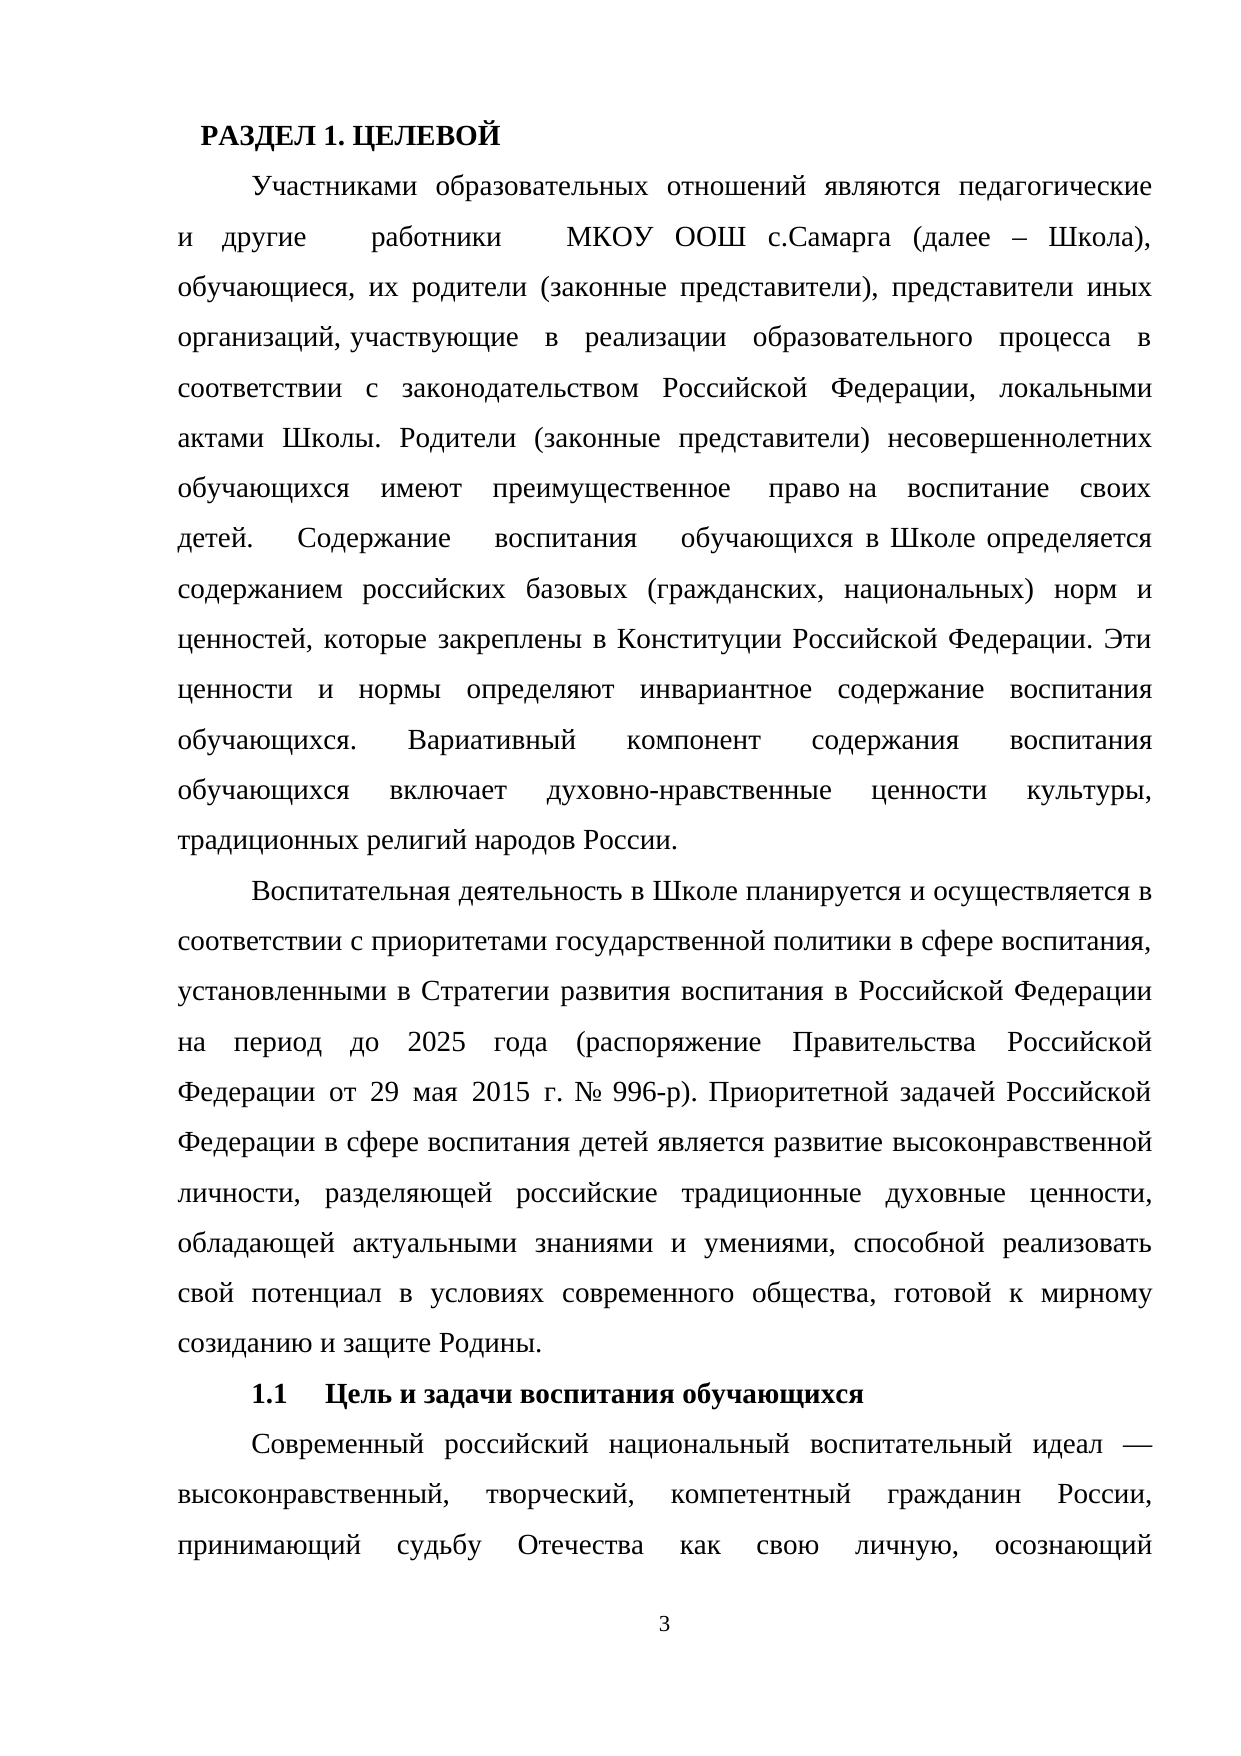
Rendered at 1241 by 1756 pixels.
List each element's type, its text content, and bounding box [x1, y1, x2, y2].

subtitle РАЗДЕЛ 1. ЦЕЛЕВОЙ [200, 118, 1152, 152]
text Воспитательная деятельность в Школе планируется и осуществляется в соответствии с приоритетами государственной политики в сфере воспитания, установленными в Стратегии развития воспитания в Российской Федерации на период до 2025 года (распоряжение Правительства Российской Федерации от 29 мая 2015 г. № 996-р). Приоритетной задачей Российской Федерации в сфере воспитания детей является развитие высоконравственной личности, разделяющей российские традиционные духовные ценности, обладающей актуальными знаниями и умениями, способной реализовать свой потенциал в условиях современного общества, готовой к мирному созиданию и защите Родины. [177, 873, 1152, 1359]
text Участниками образовательных отношений являются педагогические и другие работники МКОУ ООШ с.Самарга (далее – Школа), обучающиеся, их родители (законные представители), представители иных организаций, участвующие в реализации образовательного процесса в соответствии с законодательством Российской Федерации, локальными актами Школы. Родители (законные представители) несовершеннолетних обучающихся имеют преимущественное право на воспитание своих детей. Содержание воспитания обучающихся в Школе определяется содержанием российских базовых (гражданских, национальных) норм и ценностей, которые закреплены в Конституции Российской Федерации. Эти ценности и нормы определяют инвариантное содержание воспитания обучающихся. Вариативный компонент содержания воспитания обучающихся включает духовно-нравственные ценности культуры, традиционных религий народов России. [177, 168, 1152, 856]
subtitle Цель и задачи воспитания обучающихся [177, 1376, 1152, 1409]
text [177, 1426, 1152, 1560]
